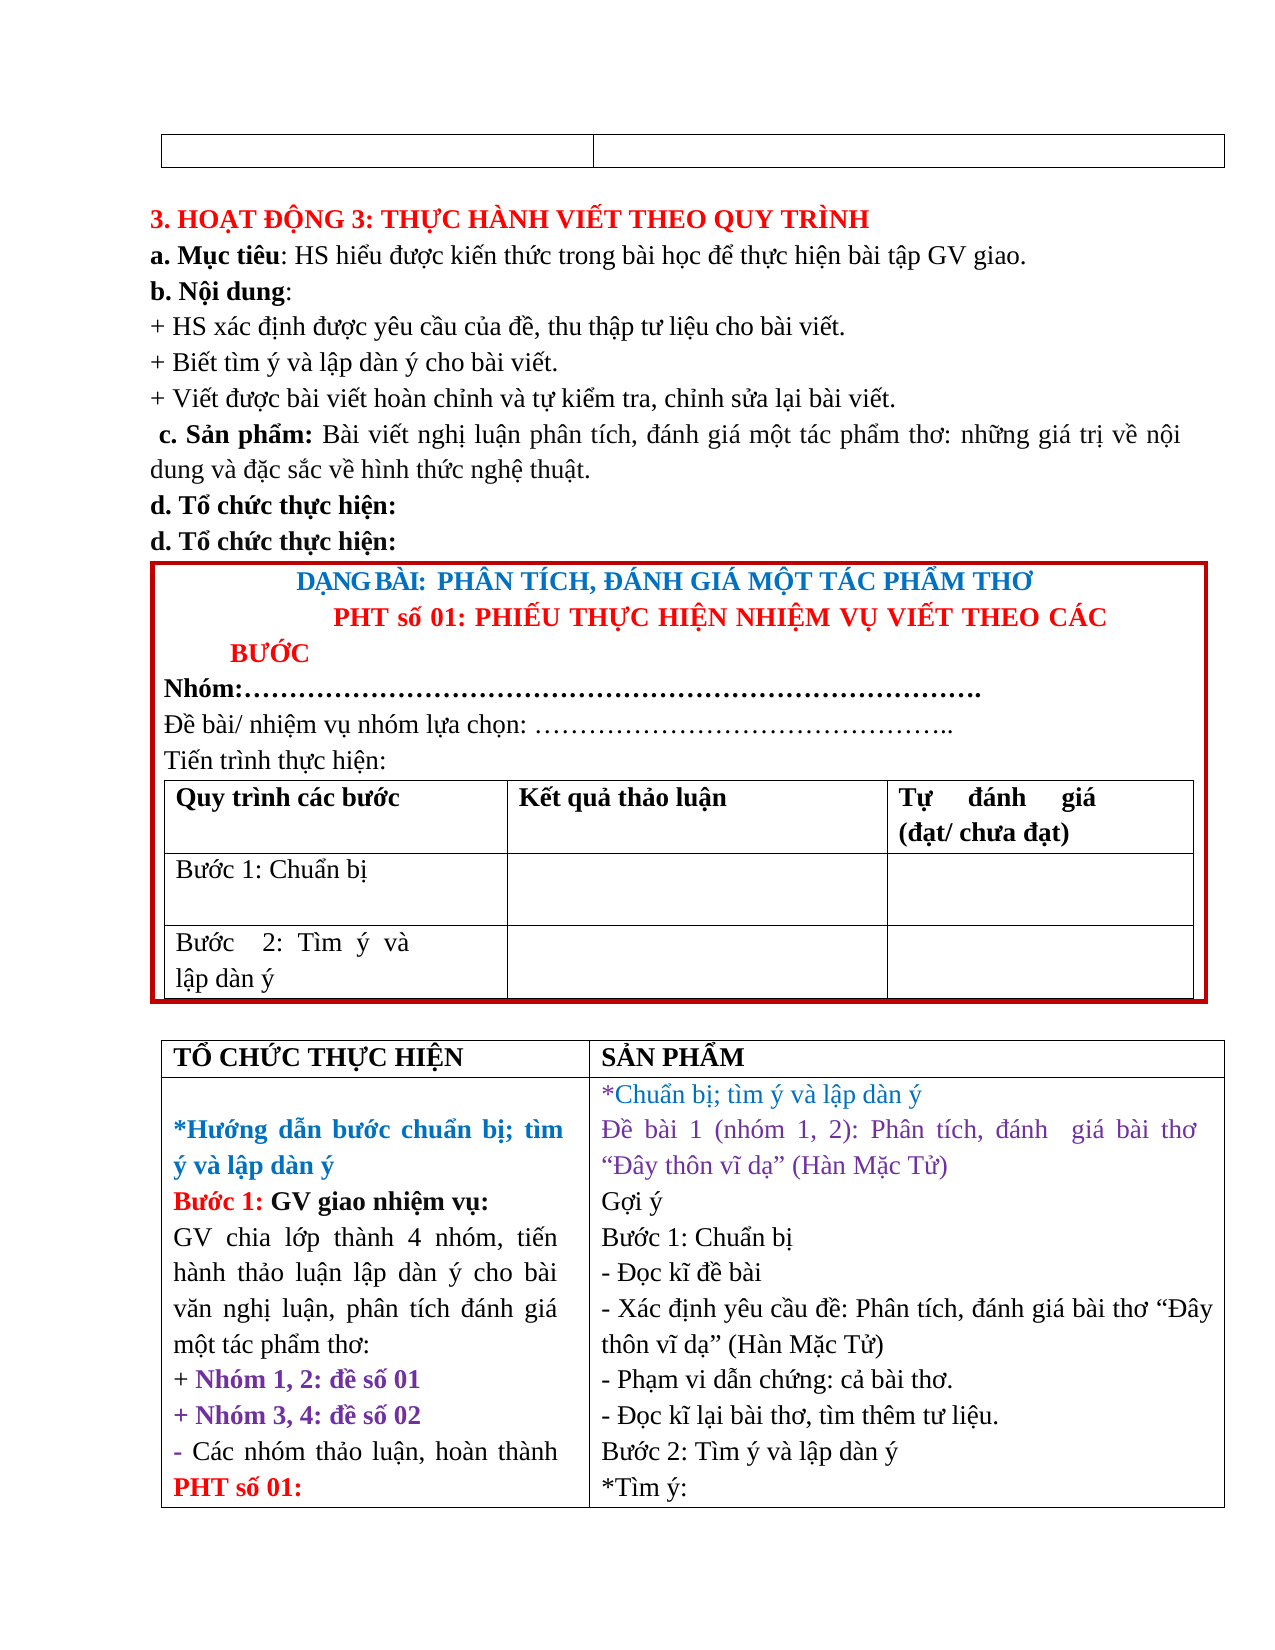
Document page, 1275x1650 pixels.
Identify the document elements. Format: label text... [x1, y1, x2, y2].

text + Biết tìm ý và lập dàn ý cho bài viết. [150, 346, 1181, 377]
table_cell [594, 135, 1224, 167]
text 3. HOẠT ĐỘNG 3: THỰC HÀNH VIẾT THEO QUY TRÌNH [150, 203, 1181, 234]
list + HS xác định được yêu cầu của đề, thu thập tư liệu cho bài viết. [150, 311, 1181, 342]
text d. Tổ chức thực hiện: [150, 525, 1181, 556]
table_header SẢN PHẨM [590, 1041, 1224, 1077]
table_header DẠNG BÀI: PHÂN TÍCH, ĐÁNH GIÁ MỘT TÁC PHẨM THƠ PHT số 01: PHIẾU THỰC HIỆN NHIỆM VỤ VIẾT THEO CÁC BƯỚC Nhóm:………………………………………………………………………. Đề bài/ nhiệm vụ nhóm lựa chọn: ……………………………………….. Tiến trình thực hiện: [155, 565, 1204, 999]
text d. Tổ chức thực hiện: [150, 489, 1181, 520]
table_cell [162, 135, 593, 167]
text b. Nội dung: [150, 275, 1181, 306]
list c. Sản phẩm: Bài viết nghị luận phân tích, đánh giá một tác phẩm thơ: những giá trị về nội dung và đặc sắc về hình thức nghệ thuật. [150, 418, 1181, 484]
text a. Mục tiêu: HS hiểu được kiến thức trong bài học để thực hiện bài tập GV giao. [150, 239, 1181, 270]
text + Viết được bài viết hoàn chỉnh và tự kiểm tra, chỉnh sửa lại bài viết. [150, 382, 1181, 413]
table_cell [590, 1078, 1224, 1507]
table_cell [162, 1078, 589, 1507]
table_header TỔ CHỨC THỰC HIỆN [162, 1041, 589, 1077]
